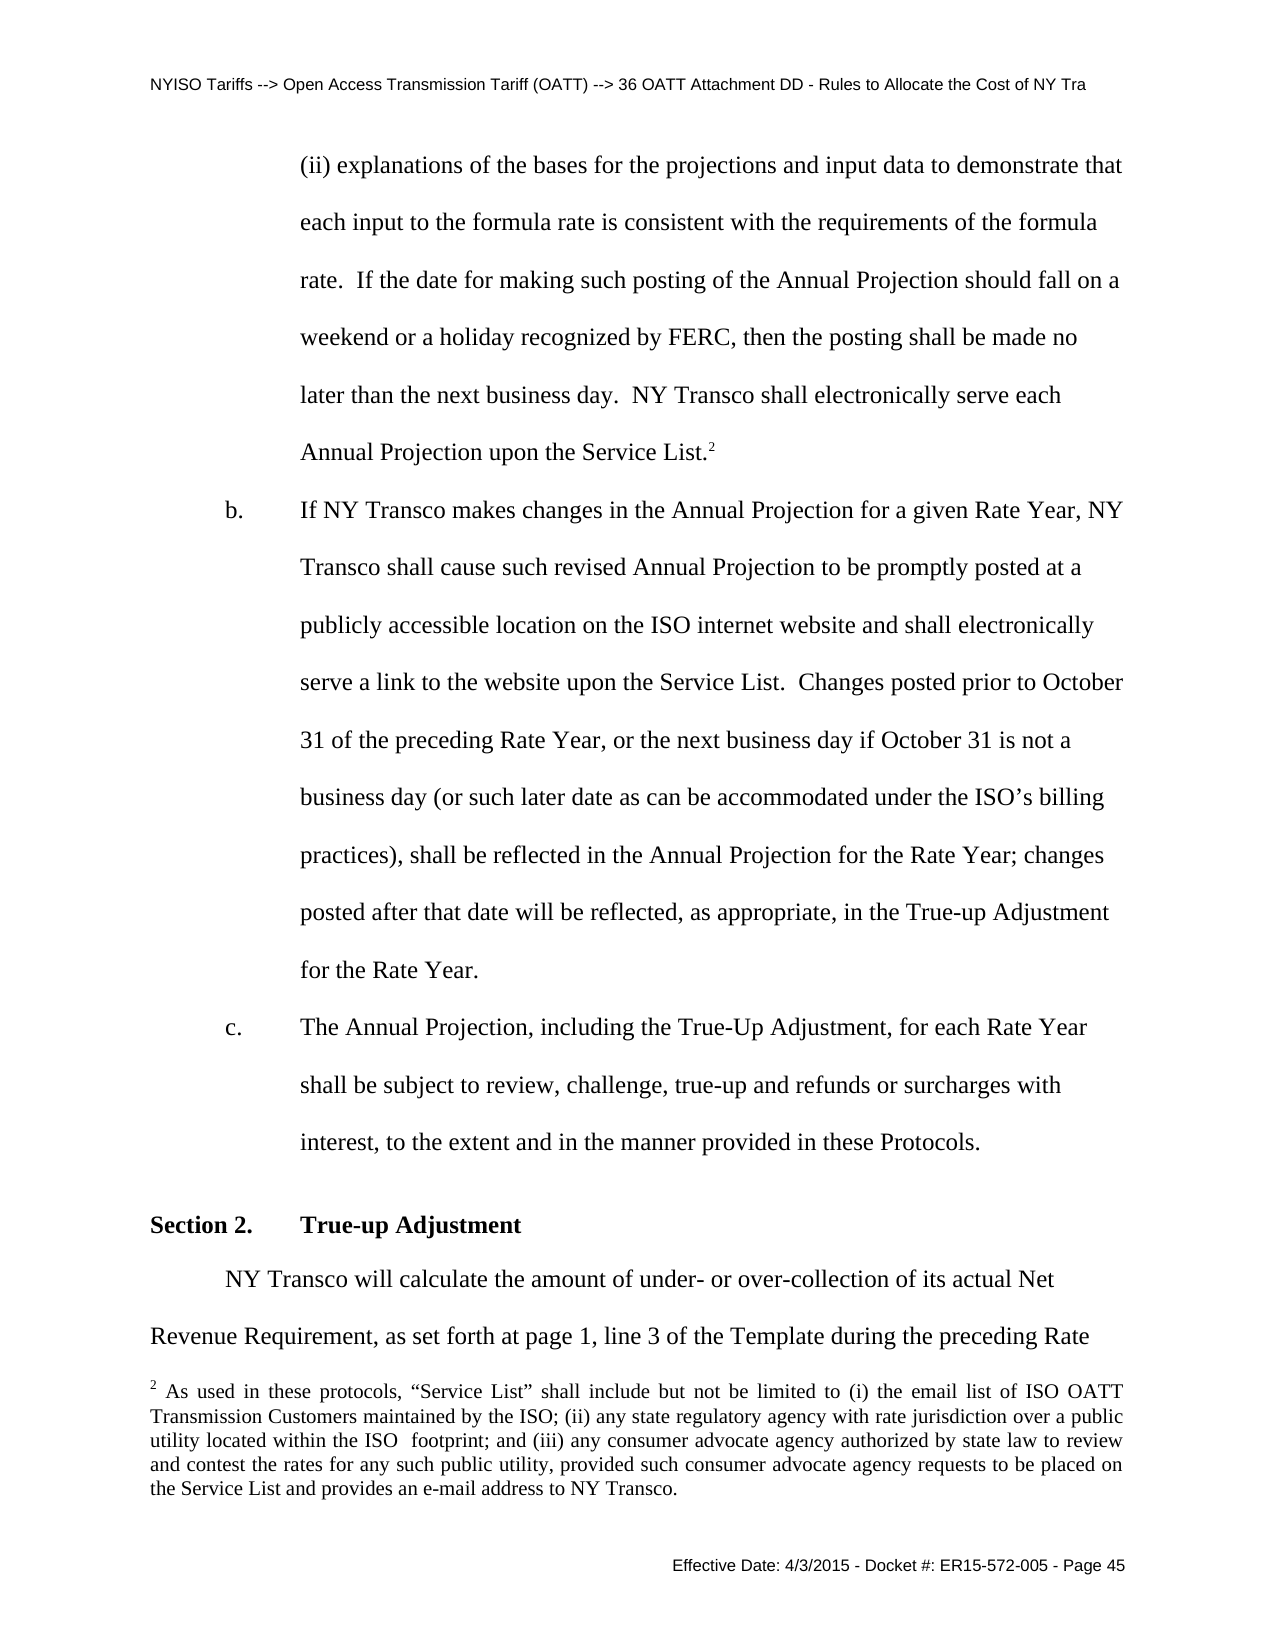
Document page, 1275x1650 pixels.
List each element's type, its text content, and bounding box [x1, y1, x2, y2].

text c. The Annual Projection, including the True-Up Adjustment, for each Rate Year shall be subject to review, challenge, true-up and refunds or surcharges with interest, to the extent and in the manner provided in these Protocols. [225, 1012, 1125, 1156]
subtitle Section 2. True-up Adjustment [150, 1210, 1059, 1239]
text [150, 1264, 1125, 1350]
text b. If NY Transco makes changes in the Annual Projection for a given Rate Year, NY Transco shall cause such revised Annual Projection to be promptly posted at a publicly accessible location on the ISO internet website and shall electronically serve a link to the website upon the Service List. Changes posted prior to October 31 of the preceding Rate Year, or the next business day if October 31 is not a business day (or such later date as can be accommodated under the ISO’s billing practices), shall be reflected in the Annual Projection for the Rate Year; changes posted after that date will be reflected, as appropriate, in the True-up Adjustment for the Rate Year. [225, 495, 1125, 984]
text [225, 150, 1125, 466]
